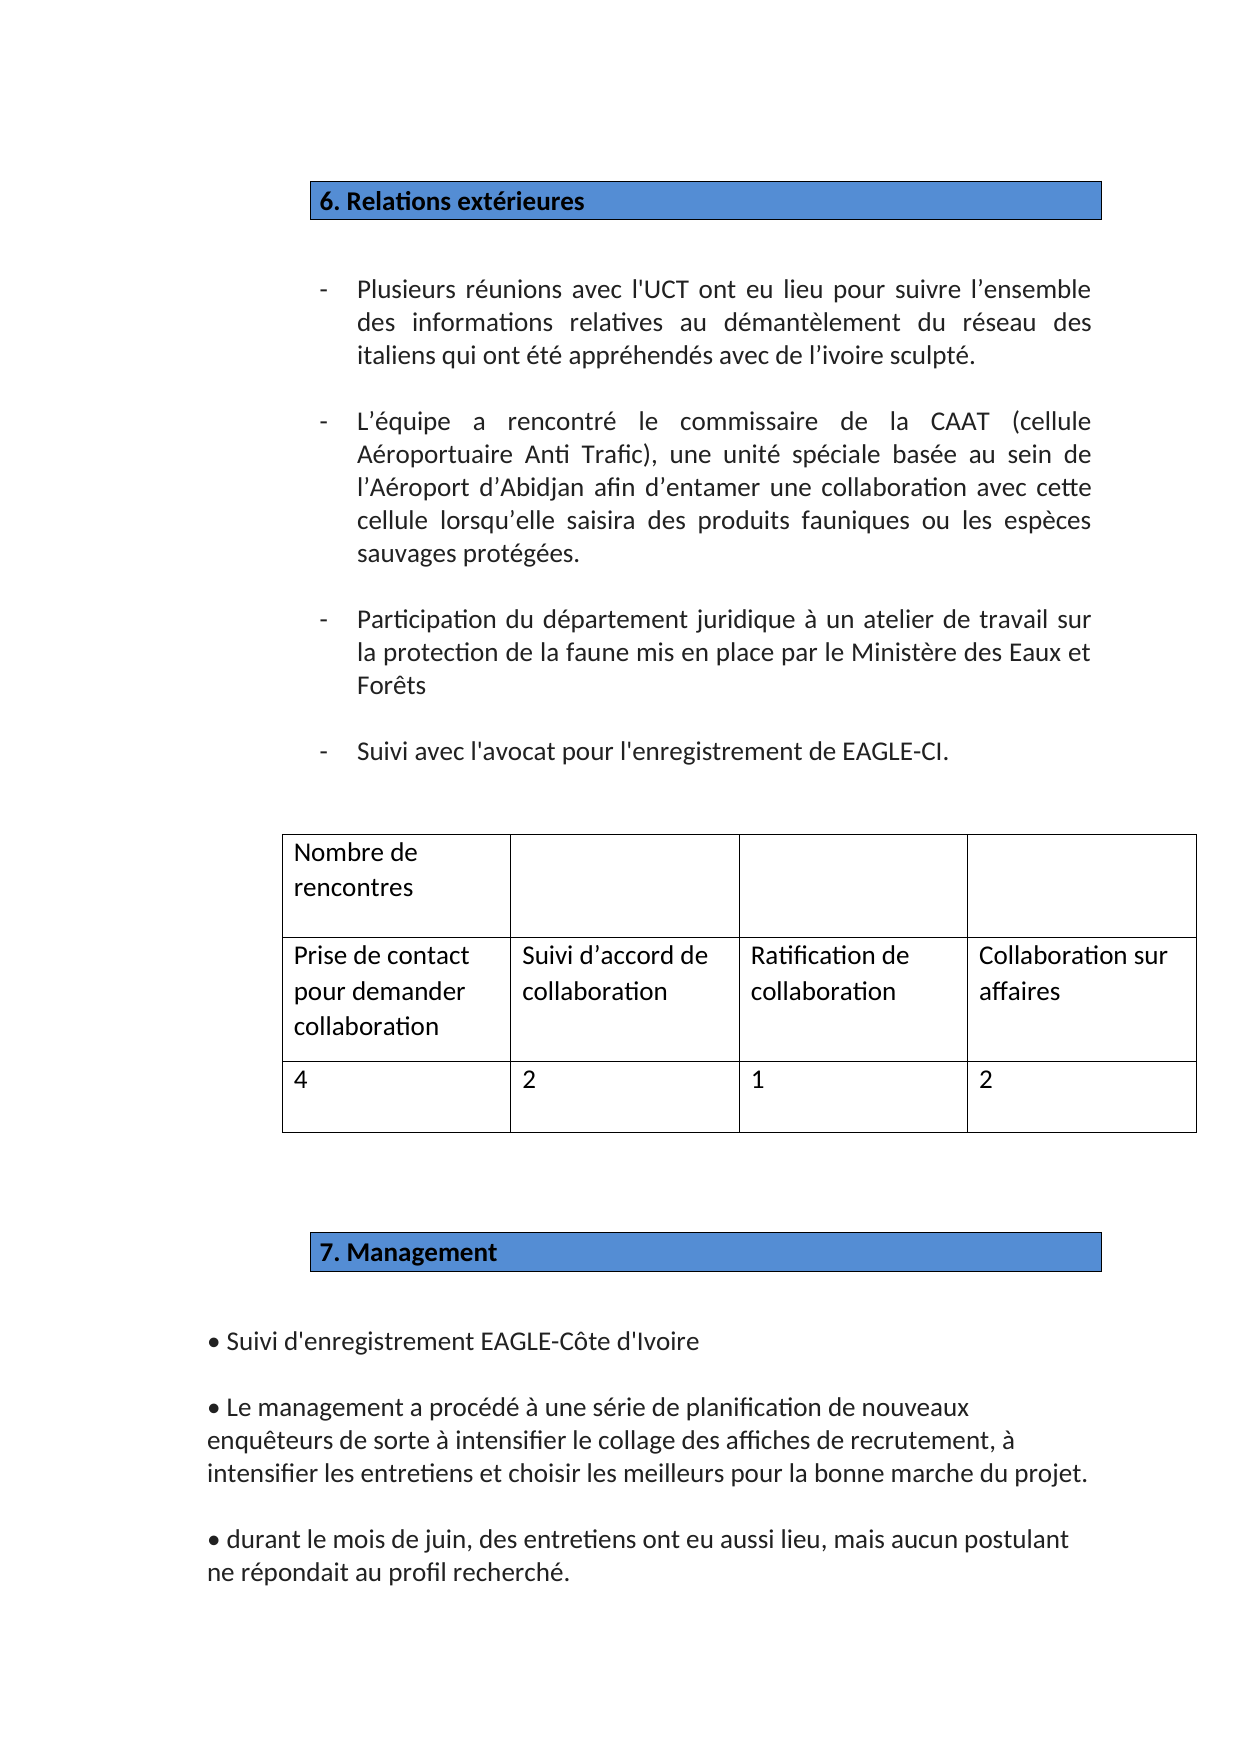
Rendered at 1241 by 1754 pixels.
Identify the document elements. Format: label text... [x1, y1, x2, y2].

list Plusieurs réunions avec l'UCT ont eu lieu pour suivre l’ensemble des informations relatives au démantèlement du réseau des italiens qui ont été appréhendés avec de l’ivoire sculpté. [319, 272, 1092, 371]
table_cell 4 [283, 1062, 510, 1132]
list L’équipe a rencontré le commissaire de la CAAT (cellule Aéroportuaire Anti Trafic), une unité spéciale basée au sein de l’Aéroport d’Abidjan afin d’entamer une collaboration avec cette cellule lorsqu’elle saisira des produits fauniques ou les espèces sauvages protégées. [319, 404, 1092, 569]
table_cell Ratification de collaboration [740, 938, 967, 1061]
table_cell Prise de contact pour demander collaboration [283, 938, 510, 1061]
table_header [511, 835, 739, 937]
table_cell Suivi d’accord de collaboration [511, 938, 739, 1061]
list Participation du département juridique à un atelier de travail sur la protection de la faune mis en place par le Ministère des Eaux et Forêts [319, 602, 1092, 702]
text • Le management a procédé à une série de planification de nouveaux enquêteurs de sorte à intensifier le collage des affiches de recrutement, à intensifier les entretiens et choisir les meilleurs pour la bonne marche du projet. [207, 1390, 1092, 1489]
table_cell 2 [511, 1062, 739, 1132]
text 7. Management [311, 1233, 1101, 1271]
text 6. Relations extérieures [311, 182, 1101, 219]
table_cell 1 [740, 1062, 967, 1132]
table_header [968, 835, 1196, 937]
list Suivi avec l'avocat pour l'enregistrement de EAGLE-CI. [319, 734, 1092, 768]
text • Suivi d'enregistrement EAGLE-Côte d'Ivoire [207, 1324, 1092, 1357]
table_cell Collaboration sur affaires [968, 938, 1196, 1061]
table_cell 2 [968, 1062, 1196, 1132]
text • durant le mois de juin, des entretiens ont eu aussi lieu, mais aucun postulant ne répondait au profil recherché. [207, 1522, 1092, 1588]
table_header Nombre de rencontres [283, 835, 510, 937]
table_header [740, 835, 967, 937]
